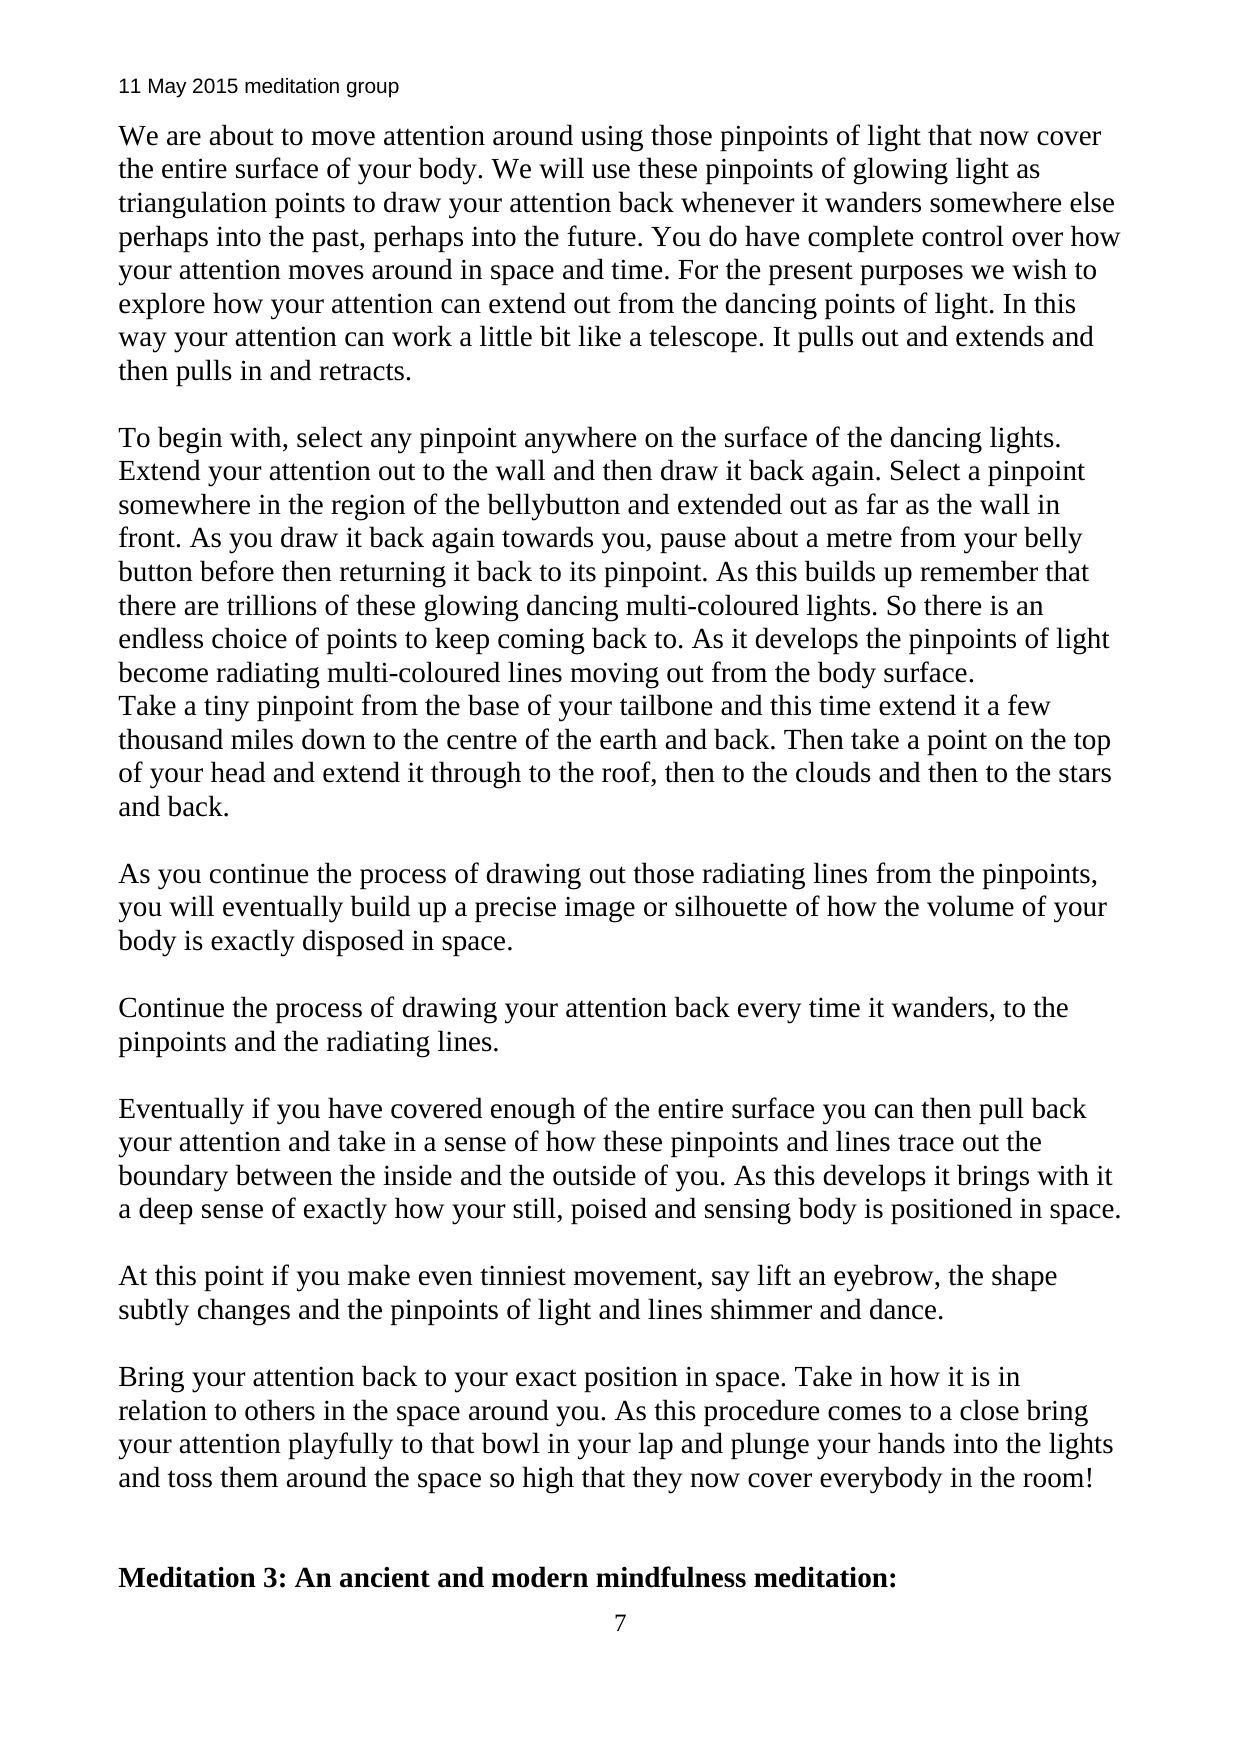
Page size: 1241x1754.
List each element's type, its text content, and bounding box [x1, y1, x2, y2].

text To begin with, select any pinpoint anywhere on the surface of the dancing lights. Extend your attention out to the wall and then draw it back again. Select a pinpoint somewhere in the region of the bellybutton and extended out as far as the wall in front. As you draw it back again towards you, pause about a metre from your belly button before then returning it back to its pinpoint. As this builds up remember that there are trillions of these glowing dancing multi-coloured lights. So there is an endless choice of points to keep coming back to. As it develops the pinpoints of light become radiating multi-coloured lines moving out from the body surface. [118, 420, 1122, 688]
text Continue the process of drawing your attention back every time it wanders, to the pinpoints and the radiating lines. [118, 990, 1122, 1057]
text Eventually if you have covered enough of the entire surface you can then pull back your attention and take in a sense of how these pinpoints and lines trace out the boundary between the inside and the outside of you. As this develops it brings with it a deep sense of exactly how your still, poised and sensing body is positioned in space. [118, 1091, 1122, 1225]
text Take a tiny pinpoint from the base of your tailbone and this time extend it a few thousand miles down to the centre of the earth and back. Then take a point on the top of your head and extend it through to the roof, then to the clouds and then to the stars and back. [118, 688, 1122, 822]
text Meditation 3: An ancient and modern mindfulness meditation: [118, 1560, 1047, 1594]
text Bring your attention back to your exact position in space. Take in how it is in relation to others in the space around you. As this procedure comes to a close bring your attention playfully to that bowl in your lap and plunge your hands into the lights and toss them around the space so high that they now cover everybody in the room! [118, 1359, 1122, 1493]
text As you continue the process of drawing out those radiating lines from the pinpoints, you will eventually build up a precise image or silhouette of how the volume of your body is exactly disposed in space. [118, 856, 1122, 957]
text At this point if you make even tinniest movement, say lift an eyebrow, the shape subtly changes and the pinpoints of light and lines shimmer and dance. [118, 1258, 1122, 1326]
text We are about to move attention around using those pinpoints of light that now cover the entire surface of your body. We will use these pinpoints of glowing light as triangulation points to draw your attention back whenever it wanders somewhere else perhaps into the past, perhaps into the future. You do have complete control over how your attention moves around in space and time. For the present purposes we wish to explore how your attention can extend out from the dancing points of light. In this way your attention can work a little bit like a telescope. It pulls out and extends and then pulls in and retracts. [118, 118, 1122, 386]
